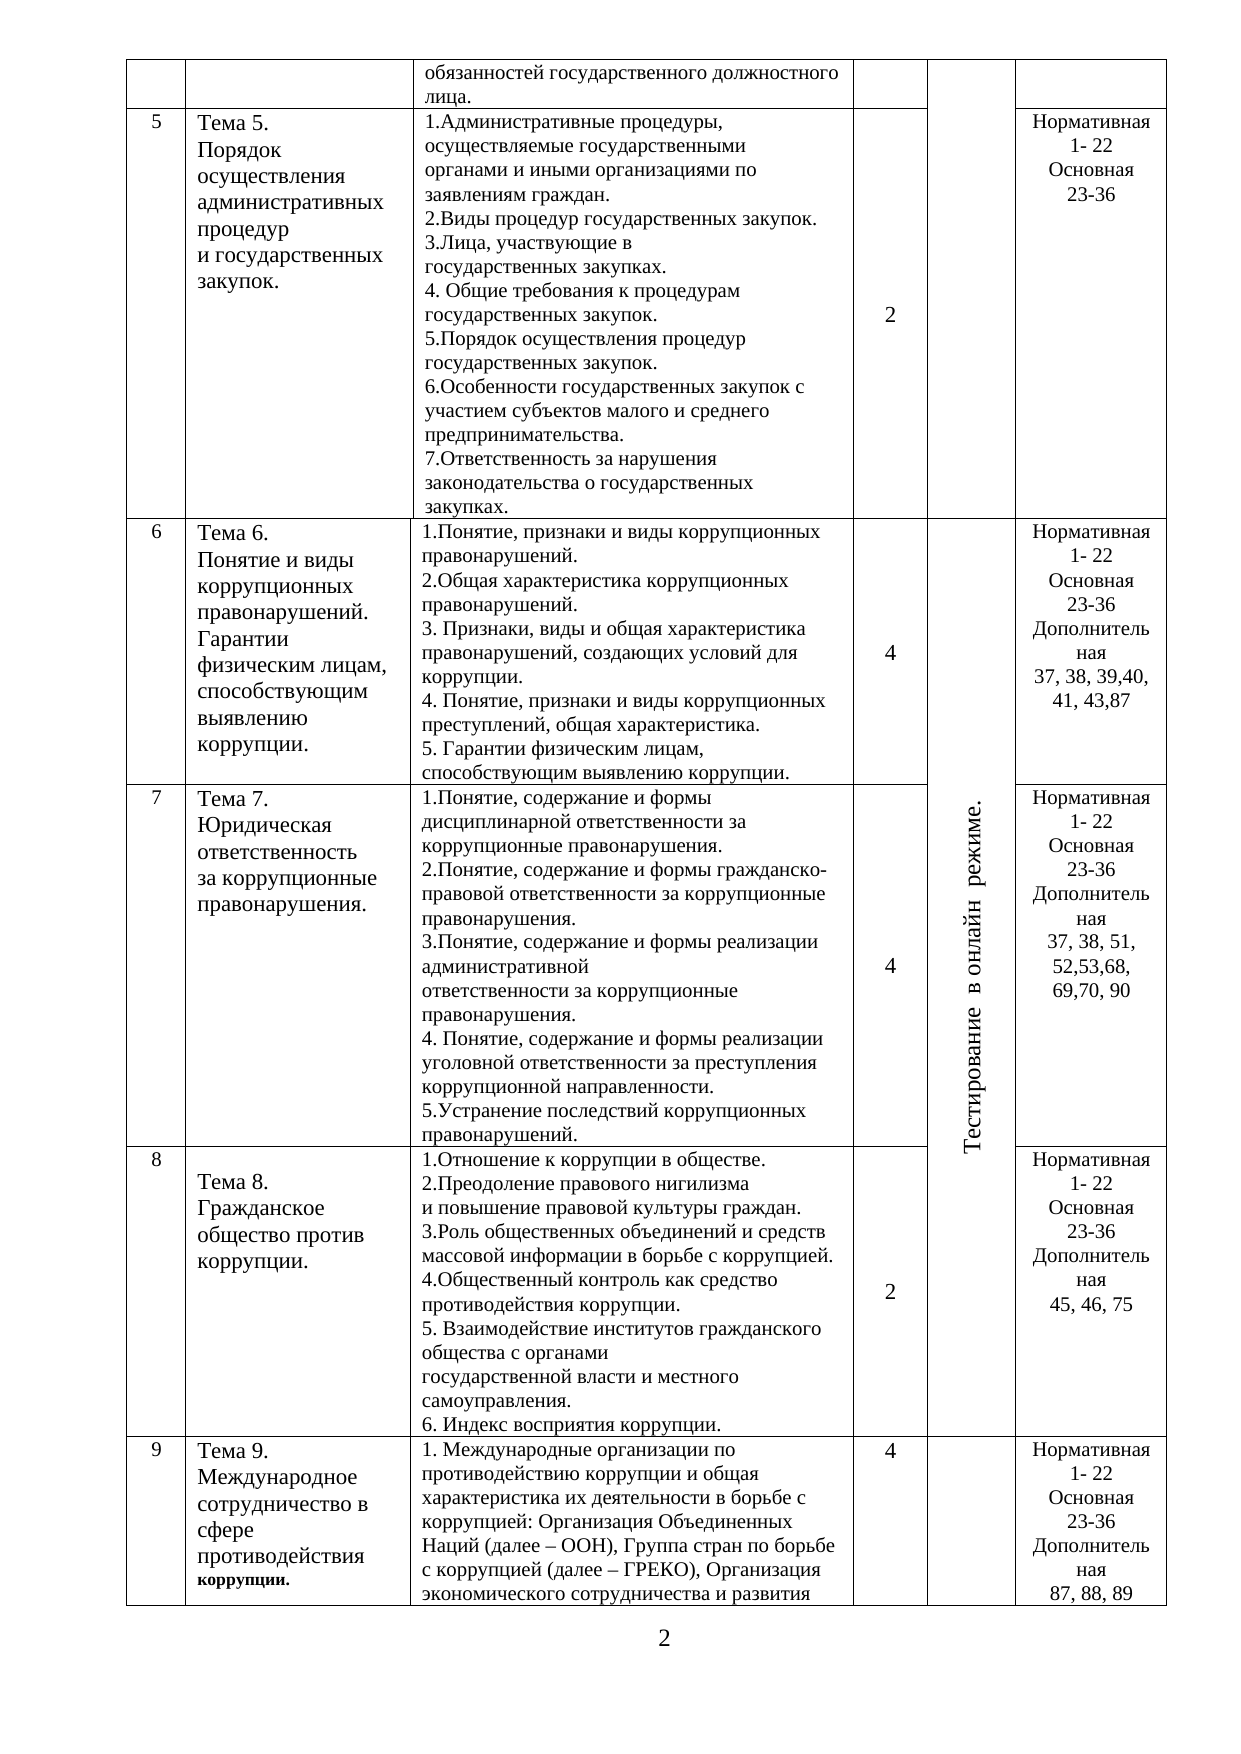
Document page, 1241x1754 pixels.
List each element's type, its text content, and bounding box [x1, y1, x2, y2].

table_cell 2 [854, 1147, 927, 1436]
table_cell 4 [854, 785, 927, 1146]
table_cell Тема 5. Порядок осуществления административных процедур и государственных закупок. [186, 109, 413, 518]
table_cell 4 [127, 60, 185, 108]
table_cell 9 [127, 1437, 185, 1605]
table_cell Тема 7. Юридическая ответственность за коррупционные правонарушения. [186, 785, 410, 1146]
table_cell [411, 1437, 853, 1605]
table_cell Тема 6. Понятие и виды коррупционных правонарушений. Гарантии физическим лицам, способствующим выявлению коррупции. [186, 519, 410, 784]
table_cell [186, 1437, 410, 1605]
table_cell Нормативная 1- 22 Основная 23-36 [1016, 109, 1166, 518]
table_cell 4 [854, 519, 927, 784]
table_cell 6 [127, 519, 185, 784]
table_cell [414, 60, 853, 108]
table_cell Тестирование в онлайн режиме. [928, 519, 1015, 1436]
table_cell 8 [127, 1147, 185, 1436]
table_cell 1.Отношение к коррупции в обществе. 2.Преодоление правового нигилизма и повышение правовой культуры граждан. 3.Роль общественных объединений и средств массовой информации в борьбе с коррупцией. 4.Общественный контроль как средство противодействия коррупции. 5. Взаимодействие институтов гражданского общества с органами государственной власти и местного самоуправления. 6. Индекс восприятия коррупции. [411, 1147, 853, 1436]
table_cell 4 [854, 60, 927, 108]
table_cell 1.Административные процедуры, осуществляемые государственными органами и иными организациями по заявлениям граждан. 2.Виды процедур государственных закупок. 3.Лица, участвующие в государственных закупках. 4. Общие требования к процедурам государственных закупок. 5.Порядок осуществления процедур государственных закупок. 6.Особенности государственных закупок с участием субъектов малого и среднего предпринимательства. 7.Ответственность за нарушения законодательства о государственных закупках. [414, 109, 853, 518]
table_cell Нормативная 1- 22 Основная 23-36 Дополнительная 45, 46, 75 [1016, 1147, 1166, 1436]
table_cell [1016, 60, 1166, 108]
table_cell Нормативная 1- 22 Основная 23-36 Дополнительная 37, 38, 39,40, 41, 43,87 [1016, 519, 1166, 784]
table_cell Тема 8. Гражданское общество против коррупции. [186, 1147, 410, 1436]
table_cell 4 [854, 1437, 927, 1605]
table_cell 7 [127, 785, 185, 1146]
table_cell [928, 1437, 1015, 1605]
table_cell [186, 60, 413, 108]
table_cell 5 [127, 109, 185, 518]
table_cell 1.Понятие, содержание и формы дисциплинарной ответственности за коррупционные правонарушения. 2.Понятие, содержание и формы гражданско-правовой ответственности за коррупционные правонарушения. 3.Понятие, содержание и формы реализации административной ответственности за коррупционные правонарушения. 4. Понятие, содержание и формы реализации уголовной ответственности за преступления коррупционной направленности. 5.Устранение последствий коррупционных правонарушений. [411, 785, 853, 1146]
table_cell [1016, 1437, 1166, 1605]
table_cell 1.Понятие, признаки и виды коррупционных правонарушений. 2.Общая характеристика коррупционных правонарушений. 3. Признаки, виды и общая характеристика правонарушений, создающих условий для коррупции. 4. Понятие, признаки и виды коррупционных преступлений, общая характеристика. 5. Гарантии физическим лицам, способствующим выявлению коррупции. [411, 519, 853, 784]
table_cell 2 [854, 109, 927, 518]
table_cell Нормативная 1- 22 Основная 23-36 Дополнительная 37, 38, 51, 52,53,68, 69,70, 90 [1016, 785, 1166, 1146]
